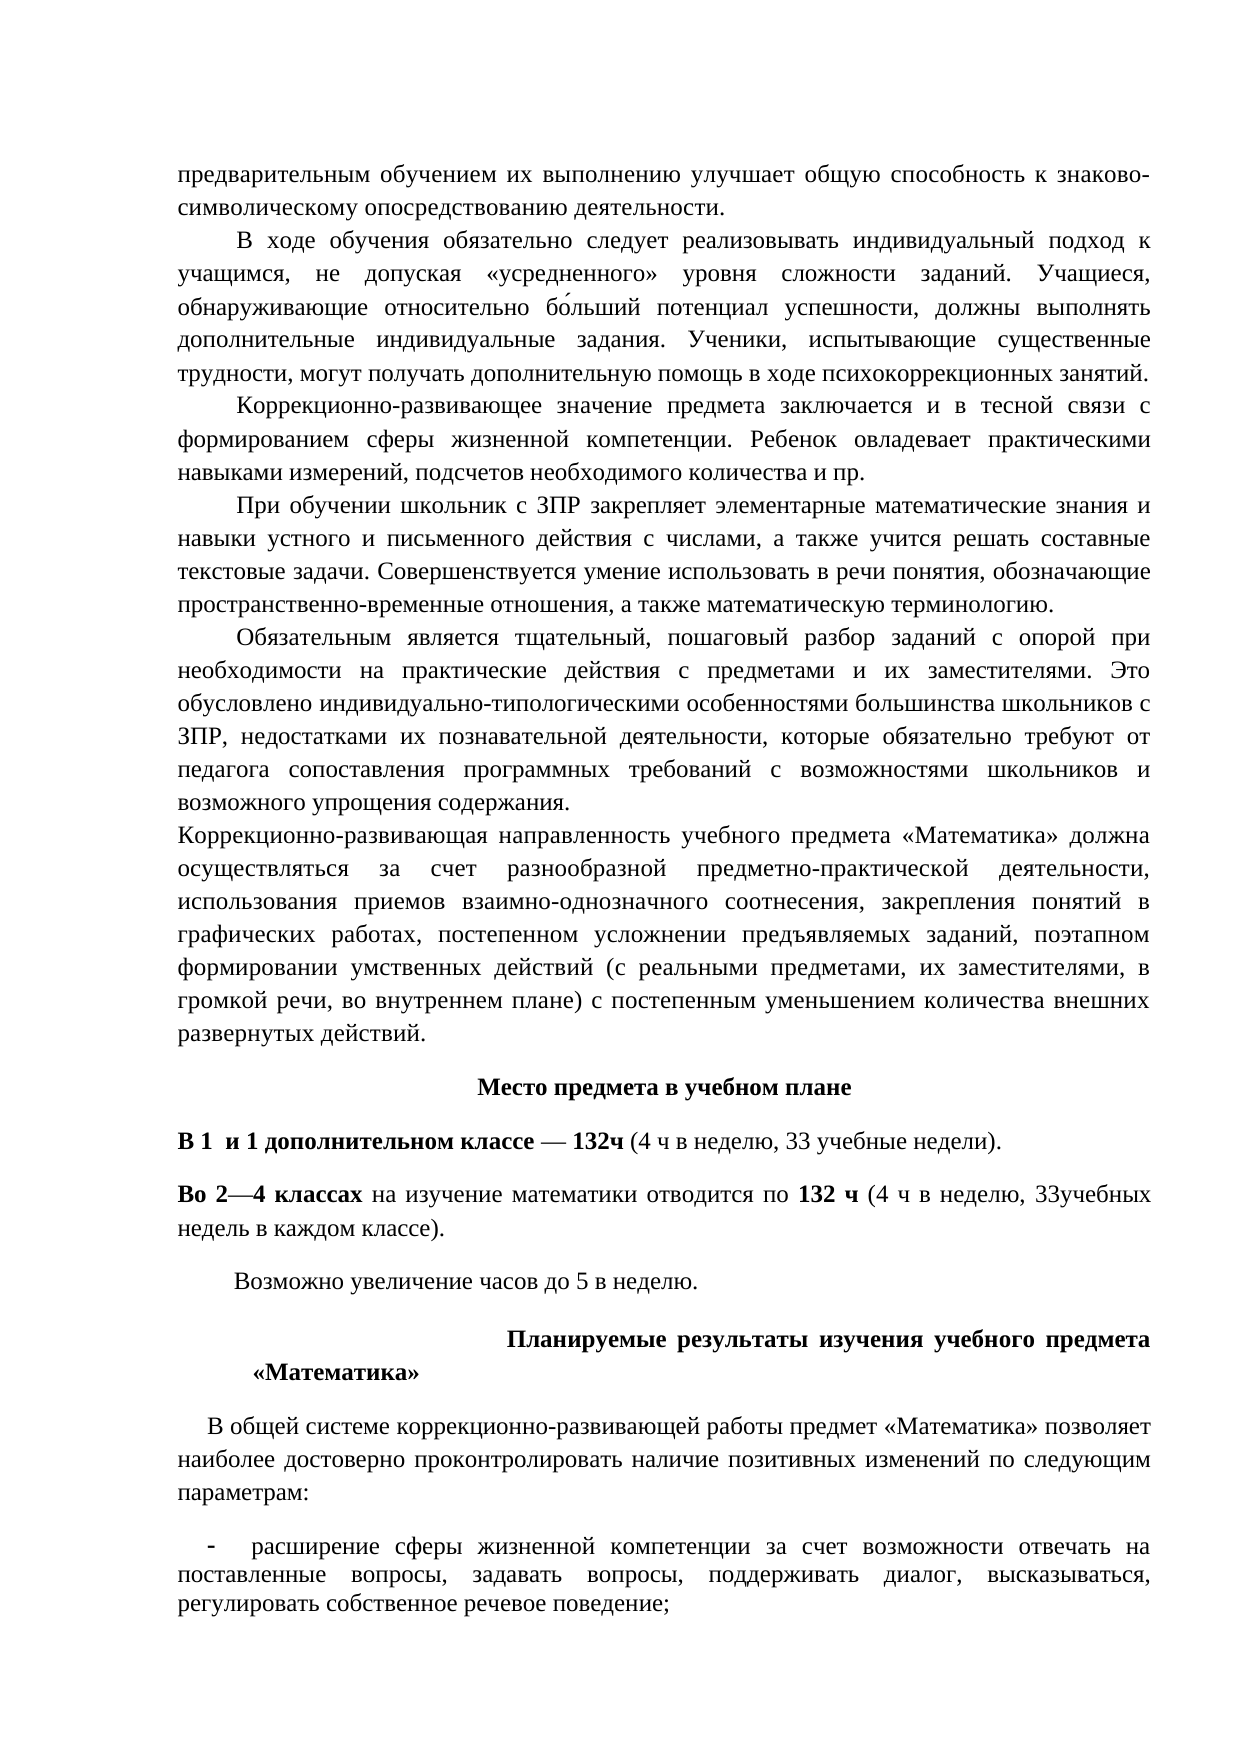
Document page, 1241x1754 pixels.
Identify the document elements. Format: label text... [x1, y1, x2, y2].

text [177, 159, 1152, 221]
text Во 2—4 классах на изучение математики отводится по 132 ч (4 ч в неделю, 33учебных недель в каждом классе). [177, 1179, 1152, 1241]
text Коррекционно-развивающая направленность учебного предмета «Математика» должна осуществляться за счет разнообразной предметно-практической деятельности, использования приемов взаимно-однозначного соотнесения, закрепления понятий в графических работах, постепенном усложнении предъявляемых заданий, поэтапном формировании умственных действий (с реальными предметами, их заместителями, в громкой речи, во внутреннем плане) с постепенным уменьшением количества внешних развернутых действий. [177, 820, 1152, 1047]
text Место предмета в учебном плане [177, 1072, 1152, 1101]
text Обязательным является тщательный, пошаговый разбор заданий с опорой при необходимости на практические действия с предметами и их заместителями. Это обусловлено индивидуально-типологическими особенностями большинства школьников с ЗПР, недостатками их познавательной деятельности, которые обязательно требуют от педагога сопоставления программных требований с возможностями школьников и возможного упрощения содержания. [177, 622, 1152, 816]
list расширение сферы жизненной компетенции за счет возможности отвечать на поставленные вопросы, задавать вопросы, поддерживать диалог, высказываться, регулировать собственное речевое поведение; [177, 1531, 1152, 1617]
text При обучении школьник с ЗПР закрепляет элементарные математические знания и навыки устного и письменного действия с числами, а также учится решать составные текстовые задачи. Совершенствуется умение использовать в речи понятия, обозначающие пространственно-временные отношения, а также математическую терминологию. [177, 490, 1152, 617]
text Коррекционно-развивающее значение предмета заключается и в тесной связи с формированием сферы жизненной компетенции. Ребенок овладевает практическими навыками измерений, подсчетов необходимого количества и пр. [177, 391, 1152, 485]
text В общей системе коррекционно-развивающей работы предмет «Математика» позволяет наиболее достоверно проконтролировать наличие позитивных изменений по следующим параметрам: [177, 1411, 1152, 1506]
text В 1 и 1 дополнительном классе — 132ч (4 ч в неделю, 33 учебные недели). [177, 1126, 1152, 1154]
text В ходе обучения обязательно следует реализовывать индивидуальный подход к учащимся, не допуская «усредненного» уровня сложности заданий. Учащиеся, обнаруживающие относительно бо́льший потенциал успешности, должны выполнять дополнительные индивидуальные задания. Ученики, испытывающие существенные трудности, могут получать дополнительную помощь в ходе психокоррекционных занятий. [177, 226, 1152, 386]
list Планируемые результаты изучения учебного предмета «Математика» [252, 1324, 1152, 1386]
text Возможно увеличение часов до 5 в неделю. [177, 1266, 1152, 1295]
